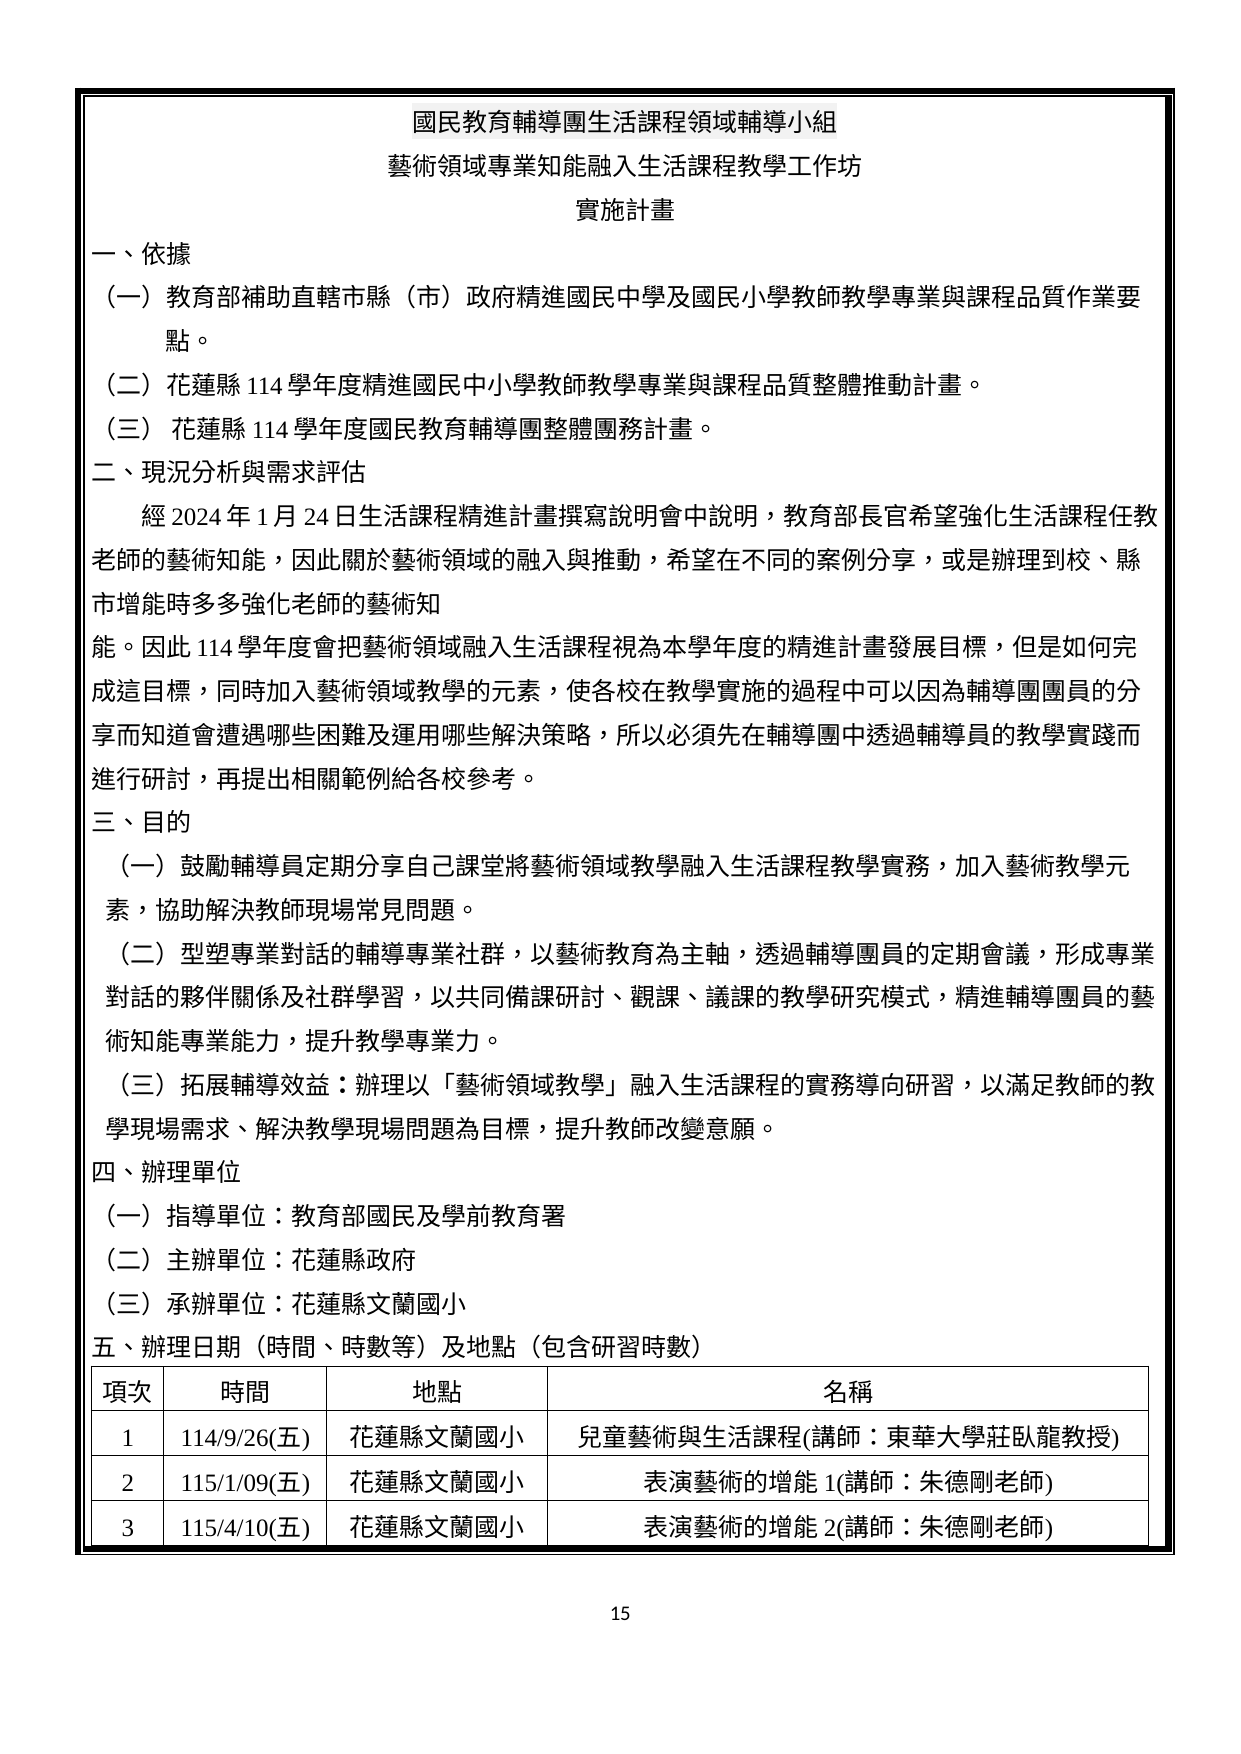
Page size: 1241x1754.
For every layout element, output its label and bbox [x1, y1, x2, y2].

table_header [85, 97, 1165, 1546]
